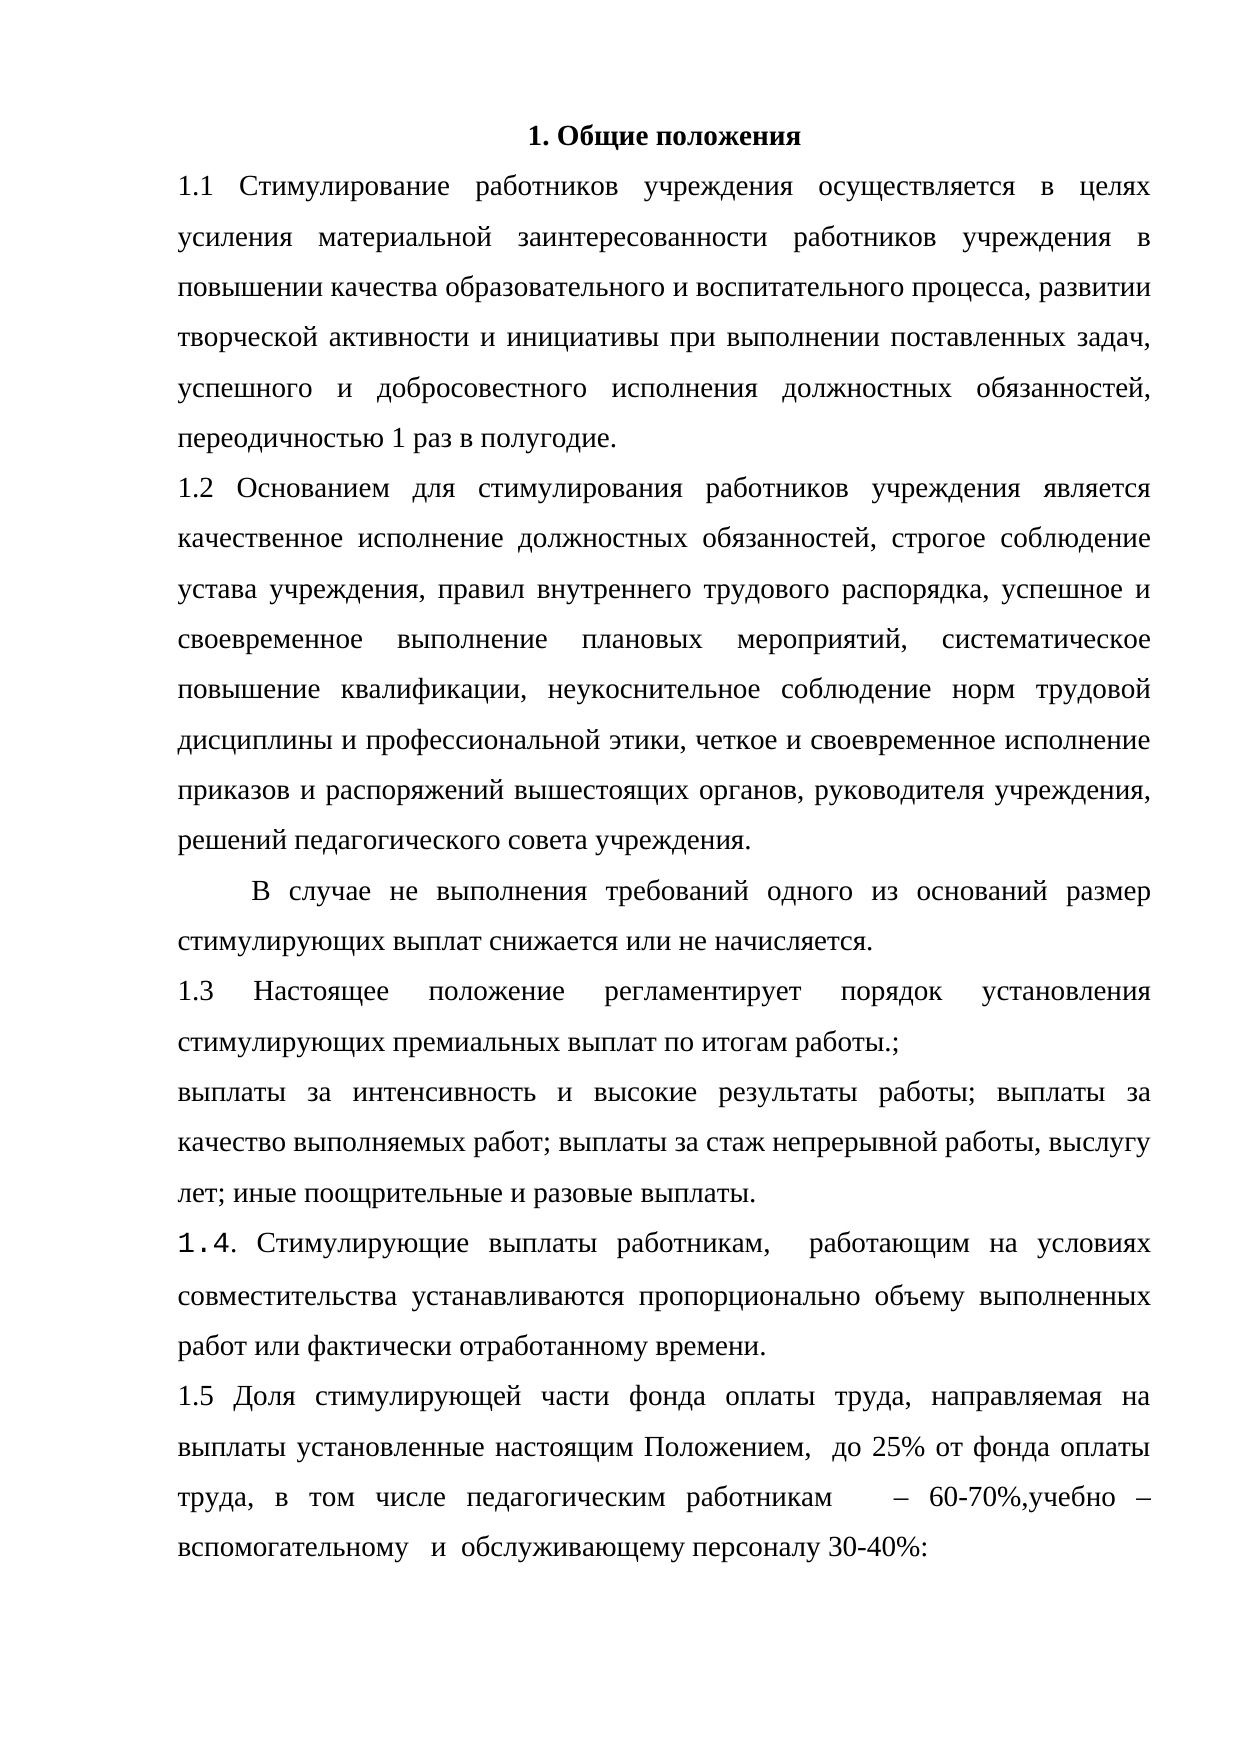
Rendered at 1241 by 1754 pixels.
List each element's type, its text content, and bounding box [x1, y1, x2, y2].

text В случае не выполнения требований одного из оснований размер стимулирующих выплат снижается или не начисляется. [177, 873, 1152, 957]
text 1.1 Стимулирование работников учреждения осуществляется в целях усиления материальной заинтересованности работников учреждения в повышении качества образовательного и воспитательного процесса, развитии творческой активности и инициативы при выполнении поставленных задач, успешного и добросовестного исполнения должностных обязанностей, переодичностью 1 раз в полугодие. [177, 168, 1152, 453]
text выплаты за интенсивность и высокие результаты работы; выплаты за качество выполняемых работ; выплаты за стаж непрерывной работы, выслугу лет; иные поощрительные и разовые выплаты. [177, 1074, 1152, 1208]
text 1.5 Доля стимулирующей части фонда оплаты труда, направляемая на выплаты установленные настоящим Положением, до 25% от фонда оплаты труда, в том числе педагогическим работникам – 60-70%,учебно – вспомогательному и обслуживающему персоналу 30-40%: [177, 1378, 1152, 1563]
text 1.4. Стимулирующие выплаты работникам, работающим на условиях совместительства устанавливаются пропорционально объему выполненных работ или фактически отработанному времени. [177, 1225, 1152, 1362]
text 1. Общие положения [177, 118, 1152, 152]
text 1.3 Настоящее положение регламентирует порядок установления стимулирующих премиальных выплат по итогам работы.; [177, 973, 1152, 1057]
text 1.2 Основанием для стимулирования работников учреждения является качественное исполнение должностных обязанностей, строгое соблюдение устава учреждения, правил внутреннего трудового распорядка, успешное и своевременное выполнение плановых мероприятий, систематическое повышение квалификации, неукоснительное соблюдение норм трудовой дисциплины и профессиональной этики, четкое и своевременное исполнение приказов и распоряжений вышестоящих органов, руководителя учреждения, решений педагогического совета учреждения. [177, 470, 1152, 856]
